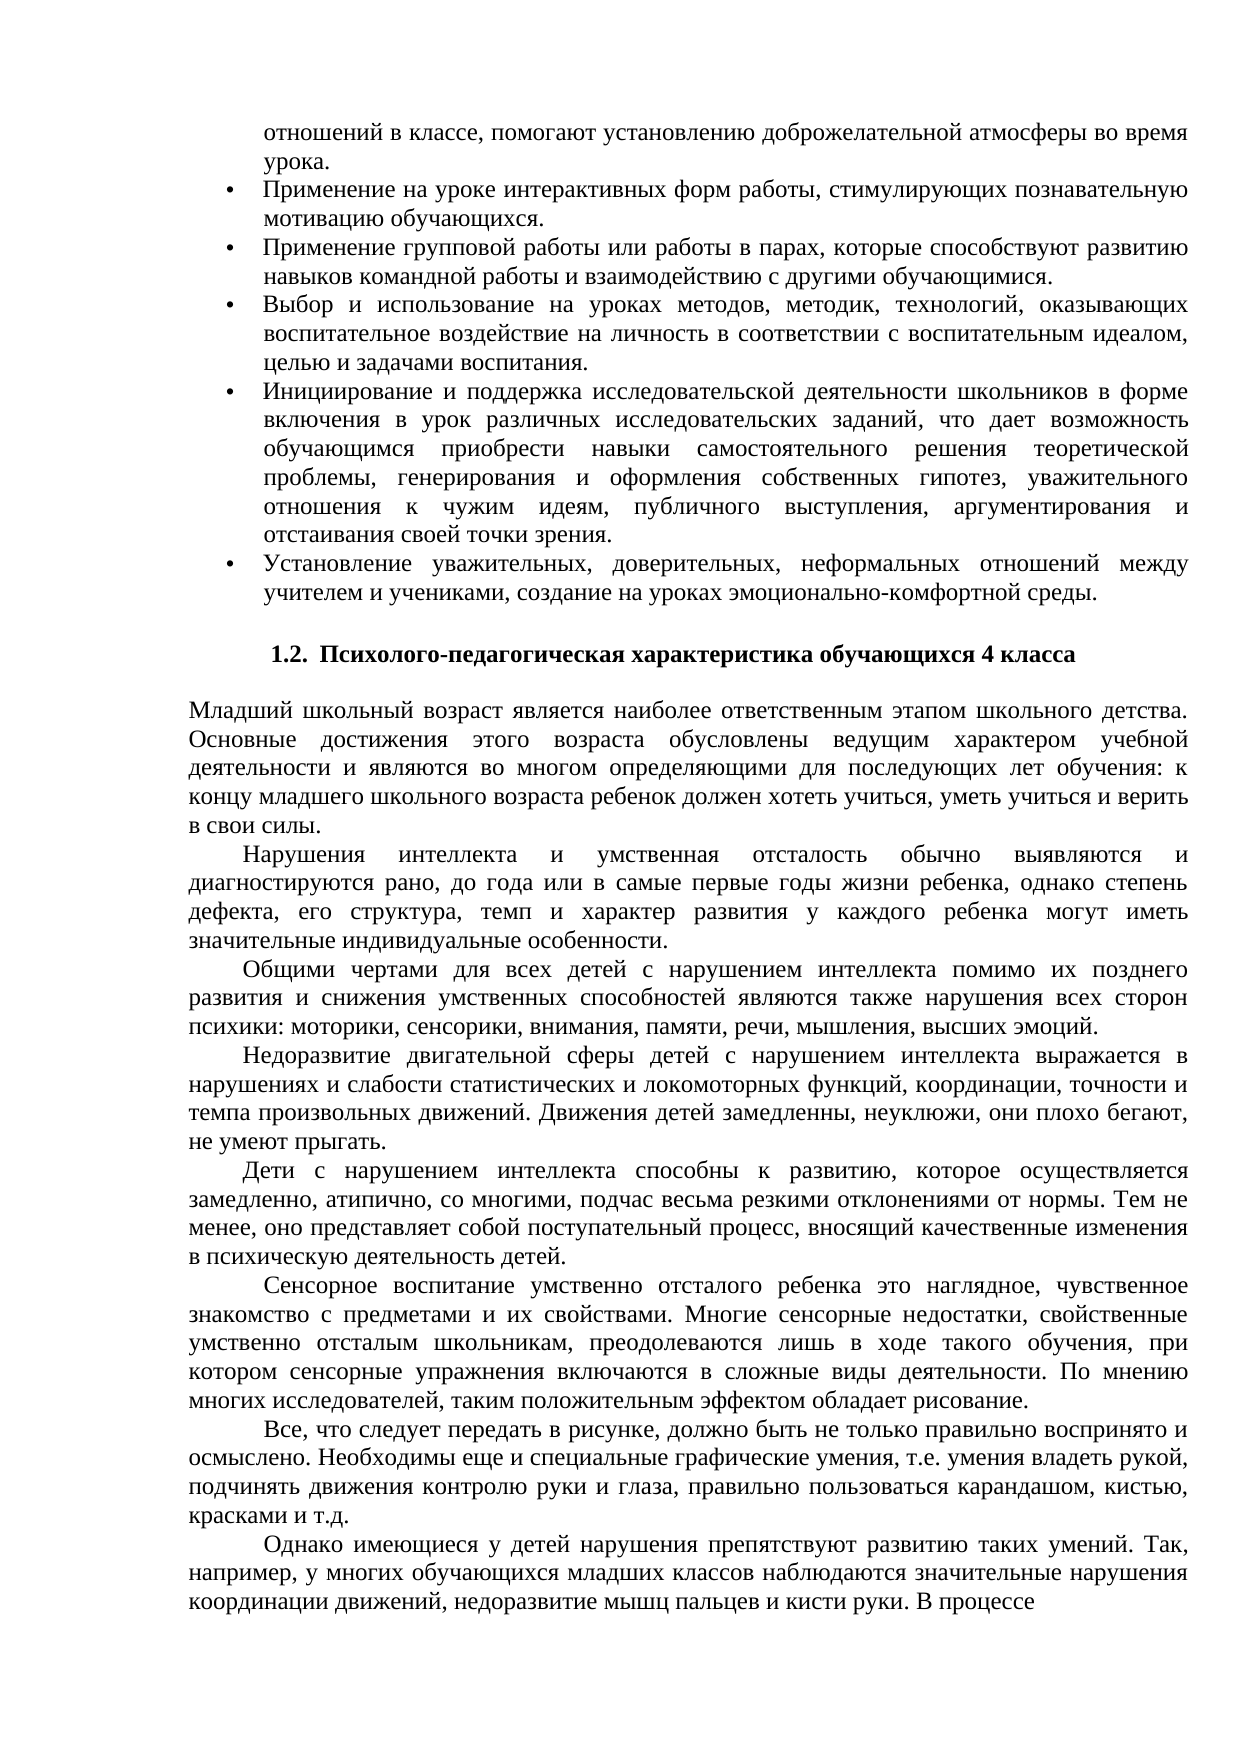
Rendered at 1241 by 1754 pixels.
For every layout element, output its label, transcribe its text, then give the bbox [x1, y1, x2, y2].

text Нарушения интеллекта и умственная отсталость обычно выявляются и диагностируются рано, до года или в самые первые годы жизни ребенка, однако степень дефекта, его структура, темп и характер развития у каждого ребенка могут иметь значительные индивидуальные особенности. [188, 839, 1189, 954]
list Применение групповой работы или работы в парах, которые способствуют развитию навыков командной работы и взаимодействию с другими обучающимися. [226, 232, 1189, 289]
text Дети с нарушением интеллекта способны к развитию, которое осуществляется замедленно, атипично, со многими, подчас весьма резкими отклонениями от нормы. Тем не менее, оно представляет собой поступательный процесс, вносящий качественные изменения в психическую деятельность детей. [188, 1155, 1189, 1270]
text Общими чертами для всех детей с нарушением интеллекта помимо их позднего развития и снижения умственных способностей являются также нарушения всех сторон психики: моторики, сенсорики, внимания, памяти, речи, мышления, высших эмоций. [188, 954, 1189, 1040]
list Инициирование и поддержка исследовательской деятельности школьников в форме включения в урок различных исследовательских заданий, что дает возможность обучающимся приобрести навыки самостоятельного решения теоретической проблемы, генерирования и оформления собственных гипотез, уважительного отношения к чужим идеям, публичного выступления, аргументирования и отстаивания своей точки зрения. [226, 376, 1189, 548]
text отношений в классе, помогают установлению доброжелательной атмосферы во время урока. [263, 117, 1189, 174]
list Выбор и использование на уроках методов, методик, технологий, оказывающих воспитательное воздействие на личность в соответствии с воспитательным идеалом, целью и задачами воспитания. [226, 289, 1189, 376]
text Недоразвитие двигательной сферы детей с нарушением интеллекта выражается в нарушениях и слабости статистических и локомоторных функций, координации, точности и темпа произвольных движений. Движения детей замедленны, неуклюжи, они плохо бегают, не умеют прыгать. [188, 1040, 1189, 1155]
text Сенсорное воспитание умственно отсталого ребенка это наглядное, чувственное знакомство с предметами и их свойствами. Многие сенсорные недостатки, свойственные умственно отсталым школьникам, преодолеваются лишь в ходе такого обучения, при котором сенсорные упражнения включаются в сложные виды деятельности. По мнению многих исследователей, таким положительным эффектом обладает рисование. [188, 1270, 1189, 1414]
list Психолого-педагогическая характеристика обучающихся 4 класса [157, 639, 1189, 668]
text Однако имеющиеся у детей нарушения препятствуют развитию таких умений. Так, например, у многих обучающихся младших классов наблюдаются значительные нарушения координации движений, недоразвитие мышц пальцев и кисти руки. В процессе [188, 1529, 1189, 1615]
text Младший школьный возраст является наиболее ответственным этапом школьного детства. Основные достижения этого возраста обусловлены ведущим характером учебной деятельности и являются во многом определяющими для последующих лет обучения: к концу младшего школьного возраста ребенок должен хотеть учиться, уметь учиться и верить в свои силы. [188, 695, 1189, 839]
list Установление уважительных, доверительных, неформальных отношений между учителем и учениками, создание на уроках эмоционально-комфортной среды. [226, 548, 1189, 606]
text Все, что следует передать в рисунке, должно быть не только правильно воспринято и осмыслено. Необходимы еще и специальные графические умения, т.е. умения владеть рукой, подчинять движения контролю руки и глаза, правильно пользоваться карандашом, кистью, красками и т.д. [188, 1414, 1189, 1529]
list Применение на уроке интерактивных форм работы, стимулирующих познавательную мотивацию обучающихся. [226, 174, 1189, 232]
